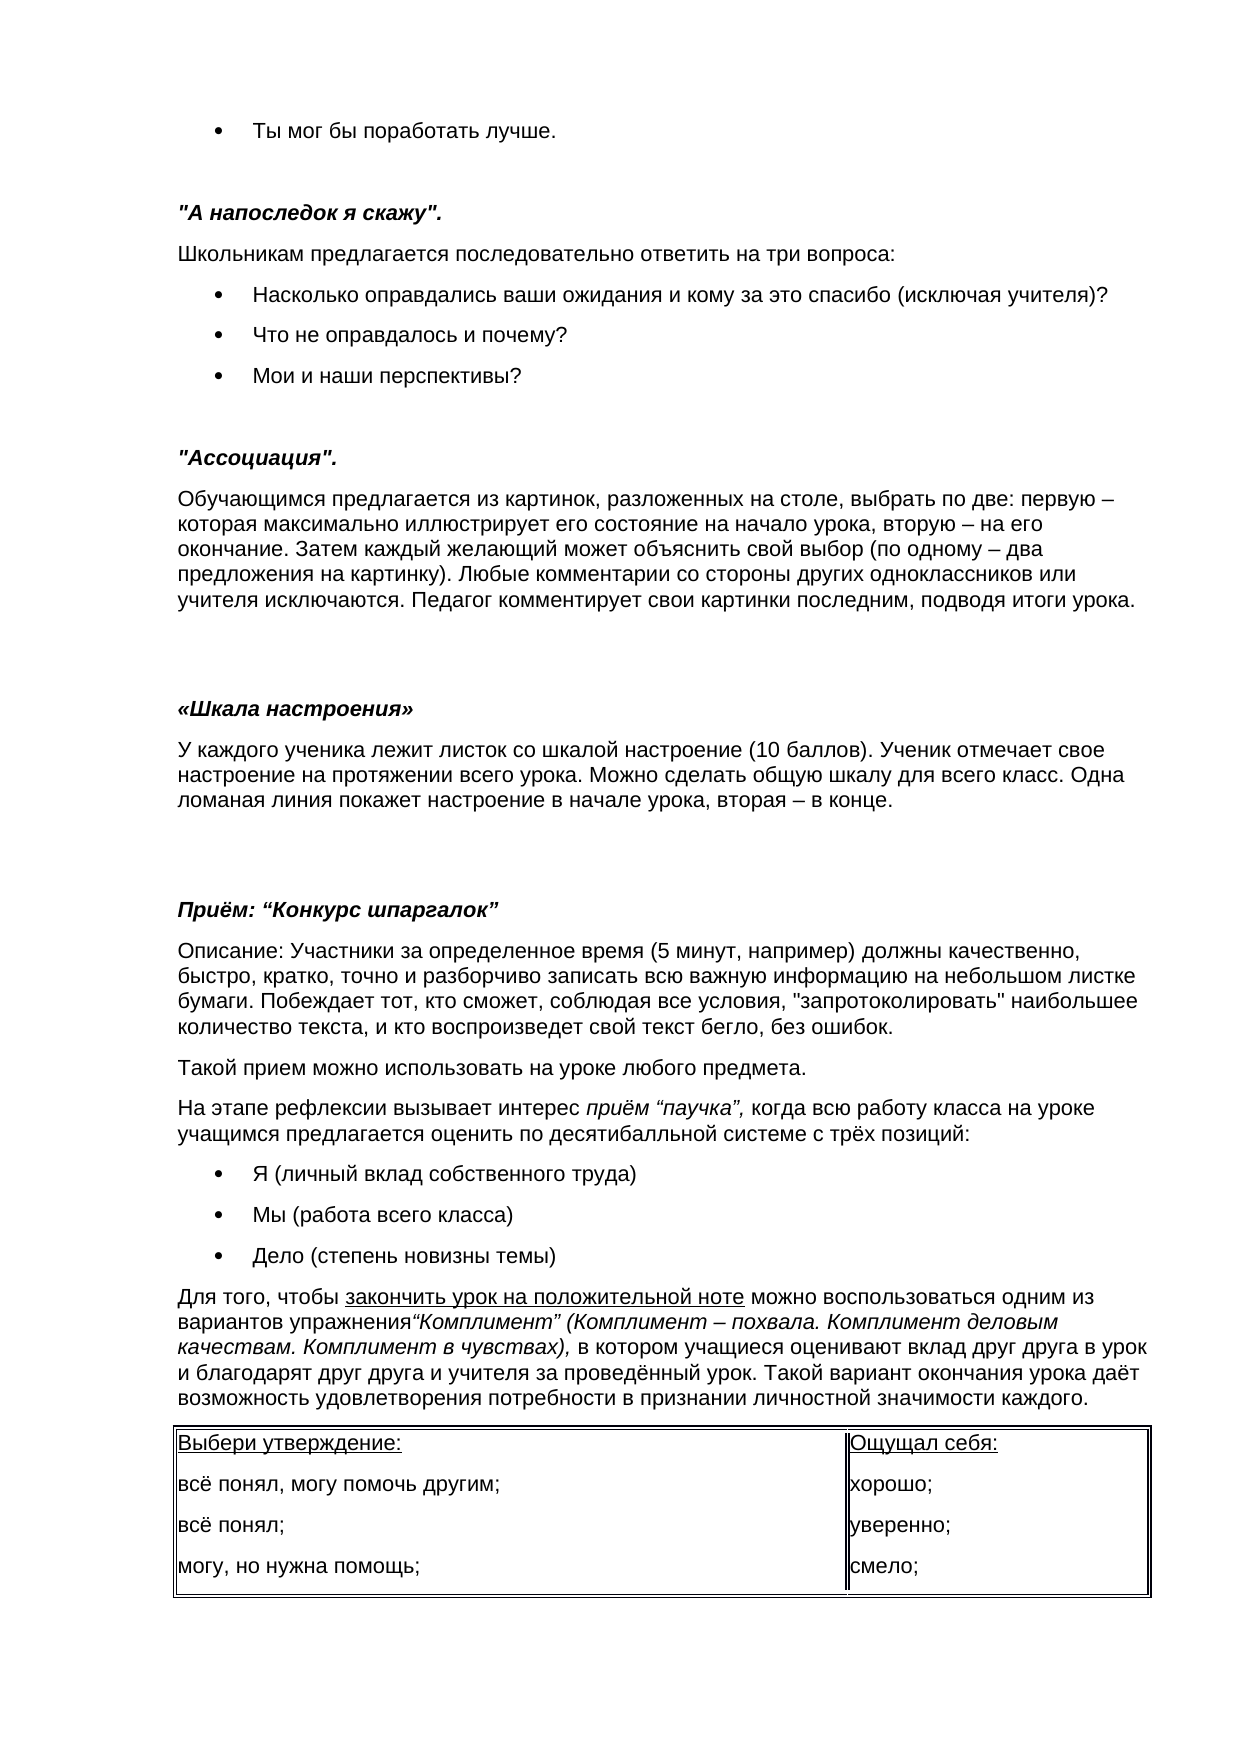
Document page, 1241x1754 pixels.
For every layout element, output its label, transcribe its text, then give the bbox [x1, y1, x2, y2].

list Мы (работа всего класса) [215, 1202, 1152, 1227]
list Дело (степень новизны темы) [215, 1243, 1152, 1268]
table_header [847, 1427, 1149, 1593]
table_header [177, 1430, 847, 1593]
text Школьникам предлагается последовательно ответить на три вопроса: [177, 241, 1152, 266]
list Насколько оправдались ваши ожидания и кому за это спасибо (исключая учителя)? [215, 281, 1152, 307]
text Такой прием можно использовать на уроке любого предмета. [177, 1054, 1152, 1079]
text Обучающимся предлагается из картинок, разложенных на столе, выбрать по две: первую – которая максимально иллюстрирует его состояние на начало урока, вторую – на его окончание. Затем каждый желающий может объяснить свой выбор (по одному – два предложения на картинку). Любые комментарии со стороны других одноклассников или учителя исключаются. Педагог комментирует свои картинки последним, подводя итоги урока. [177, 486, 1152, 612]
text На этапе рефлексии вызывает интерес приём “паучка”, когда всю работу класса на уроке учащимся предлагается оценить по десятибалльной системе с трёх позиций: [177, 1095, 1152, 1146]
text У каждого ученика лежит листок со шкалой настроение (10 баллов). Ученик отмечает свое настроение на протяжении всего урока. Можно сделать общую шкалу для всего класс. Одна ломаная линия покажет настроение в начале урока, вторая – в конце. [177, 737, 1152, 813]
text Приём: “Конкурс шпаргалок” [177, 897, 1152, 922]
text "Ассоциация". [177, 445, 1152, 470]
list Ты мог бы поработать лучше. [215, 118, 1152, 143]
list Что не оправдалось и почему? [215, 322, 1152, 347]
text «Шкала настроения» [177, 696, 1152, 721]
list Я (личный вклад собственного труда) [215, 1161, 1152, 1186]
text "А напоследок я скажу". [177, 200, 1152, 225]
text Для того, чтобы закончить урок на положительной ноте можно воспользоваться одним из вариантов упражнения“Комплимент” (Комплимент – похвала. Комплимент деловым качествам. Комплимент в чувствах), в котором учащиеся оценивают вклад друг друга в урок и благодарят друг друга и учителя за проведённый урок. Такой вариант окончания урока даёт возможность удовлетворения потребности в признании личностной значимости каждого. [177, 1284, 1152, 1410]
text Описание: Участники за определенное время (5 минут, например) должны качественно, быстро, кратко, точно и разборчиво записать всю важную информацию на небольшом листке бумаги. Побеждает тот, кто сможет, соблюдая все условия, "запротоколировать" наибольшее количество текста, и кто воспроизведет свой текст бегло, без ошибок. [177, 938, 1152, 1039]
list Мои и наши перспективы? [215, 363, 1152, 388]
